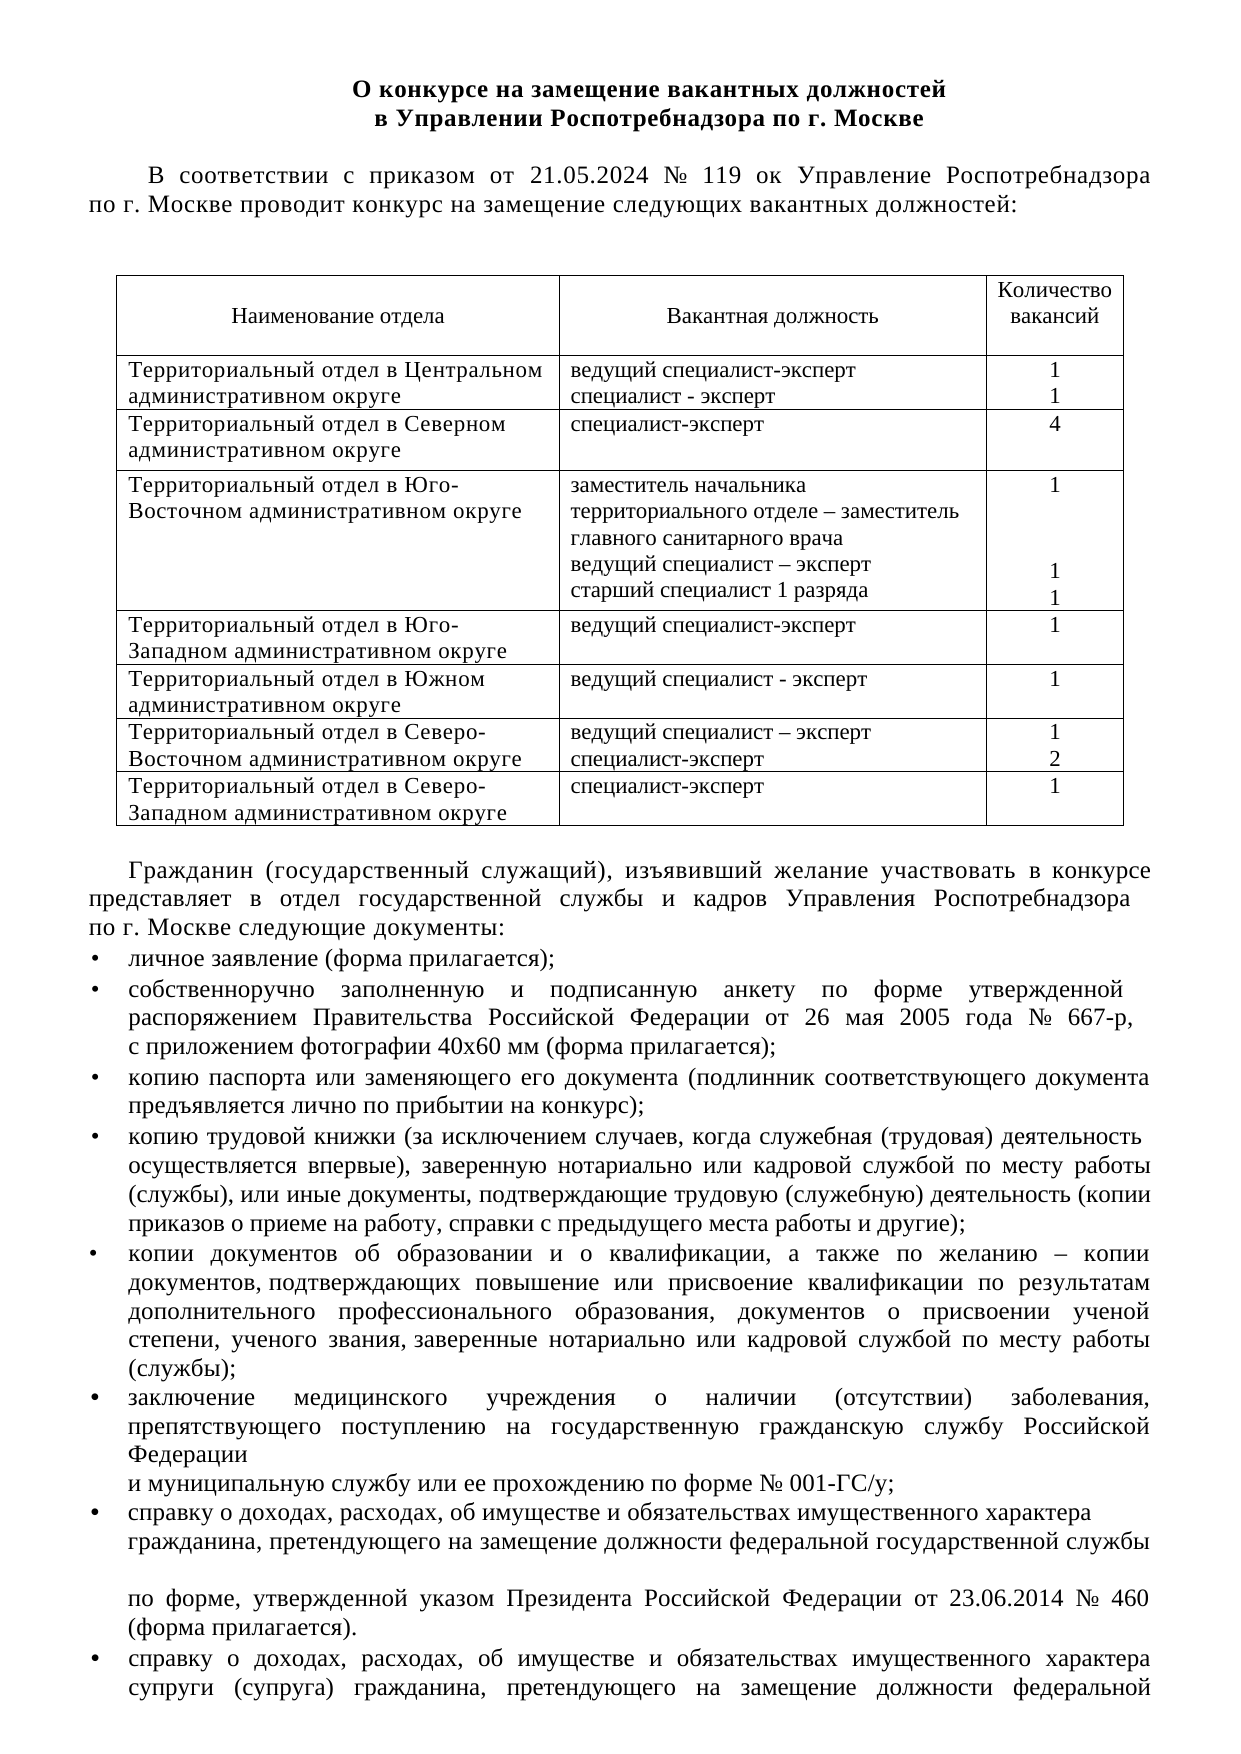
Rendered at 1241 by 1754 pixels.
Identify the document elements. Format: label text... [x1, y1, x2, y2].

list личное заявление (форма прилагается); [91, 943, 1152, 972]
list копию трудовой книжки (за исключением случаев, когда служебная (трудовая) деятельность осуществляется впервые), заверенную нотариально или кадровой службой по месту работы (службы), или иные документы, подтверждающие трудовую (служебную) деятельность (копии приказов о приеме на работу, справки с предыдущего места работы и другие); [91, 1121, 1152, 1236]
table_header Наименование отдела [117, 276, 559, 355]
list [91, 1643, 1152, 1700]
table_header Вакантная должность [560, 276, 986, 355]
list собственноручно заполненную и подписанную анкету по форме утвержденной распоряжением Правительства Российской Федерации от 26 мая 2005 года № 667-р, с приложением фотографии 40х60 мм (форма прилагается); [91, 974, 1152, 1060]
text Гражданин (государственный служащий), изъявивший желание участвовать в конкурсе представляет в отдел государственной службы и кадров Управления Роспотребнадзора по г. Москве следующие документы: [89, 855, 1151, 941]
table_cell Территориальный отдел в Северо-Восточном административном округе [117, 719, 559, 771]
table_cell Территориальный отдел в Юго-Восточном административном округе [117, 471, 559, 610]
table_cell заместитель начальника территориального отделе – заместитель главного санитарного врача ведущий специалист – эксперт старший специалист 1 разряда [560, 471, 986, 610]
table_cell ведущий специалист – эксперт специалист-эксперт [560, 719, 986, 771]
table_cell ведущий специалист-эксперт [560, 611, 986, 664]
table_header Количество вакансий [987, 276, 1123, 355]
table_cell специалист-эксперт [560, 410, 986, 470]
table_cell Территориальный отдел в Северо-Западном административном округе [117, 772, 559, 825]
list копии документов об образовании и о квалификации, а также по желанию – копии документов, подтверждающих повышение или присвоение квалификации по результатам дополнительного профессионального образования, документов о присвоении ученой степени, ученого звания, заверенные нотариально или кадровой службой по месту работы (службы); [89, 1238, 1152, 1382]
table_cell специалист-эксперт [560, 772, 986, 825]
list справку о доходах, расходах, об имуществе и обязательствах имущественного характера [90, 1497, 1152, 1526]
text гражданина, претендующего на замещение должности федеральной государственной службы по форме, утвержденной указом Президента Российской Федерации от 23.06.2014 № 460 (форма прилагается). [128, 1526, 1152, 1641]
table_cell Территориальный отдел в Центральном административном округе [117, 356, 559, 409]
table_cell Территориальный отдел в Юго-Западном административном округе [117, 611, 559, 664]
table_cell 1 2 [987, 719, 1123, 771]
table_cell 1 1 [987, 356, 1123, 409]
table_cell 1 [987, 772, 1123, 825]
list заключение медицинского учреждения о наличии (отсутствии) заболевания, препятствующего поступлению на государственную гражданскую службу Российской Федерации и муниципальную службу или ее прохождению по форме № 001-ГС/у; [90, 1382, 1152, 1497]
table_cell 1 [987, 665, 1123, 717]
table_cell Территориальный отдел в Южном административном округе [117, 665, 559, 717]
table_cell ведущий специалист-эксперт специалист - эксперт [560, 356, 986, 409]
table_cell 4 [987, 410, 1123, 470]
table_cell ведущий специалист - эксперт [560, 665, 986, 717]
table_cell 1 [987, 611, 1123, 664]
text О конкурсе на замещение вакантных должностей [89, 74, 1151, 103]
table_cell Территориальный отдел в Северном административном округе [117, 410, 559, 470]
list копию паспорта или заменяющего его документа (подлинник соответствующего документа предъявляется лично по прибытии на конкурс); [91, 1062, 1152, 1119]
text В соответствии с приказом от 21.05.2024 № 119 ок Управление Роспотребнадзора по г. Москве проводит конкурс на замещение следующих вакантных должностей: [89, 160, 1151, 218]
table_cell 1 1 1 [987, 471, 1123, 610]
text в Управлении Роспотребнадзора по г. Москве [89, 103, 1151, 131]
